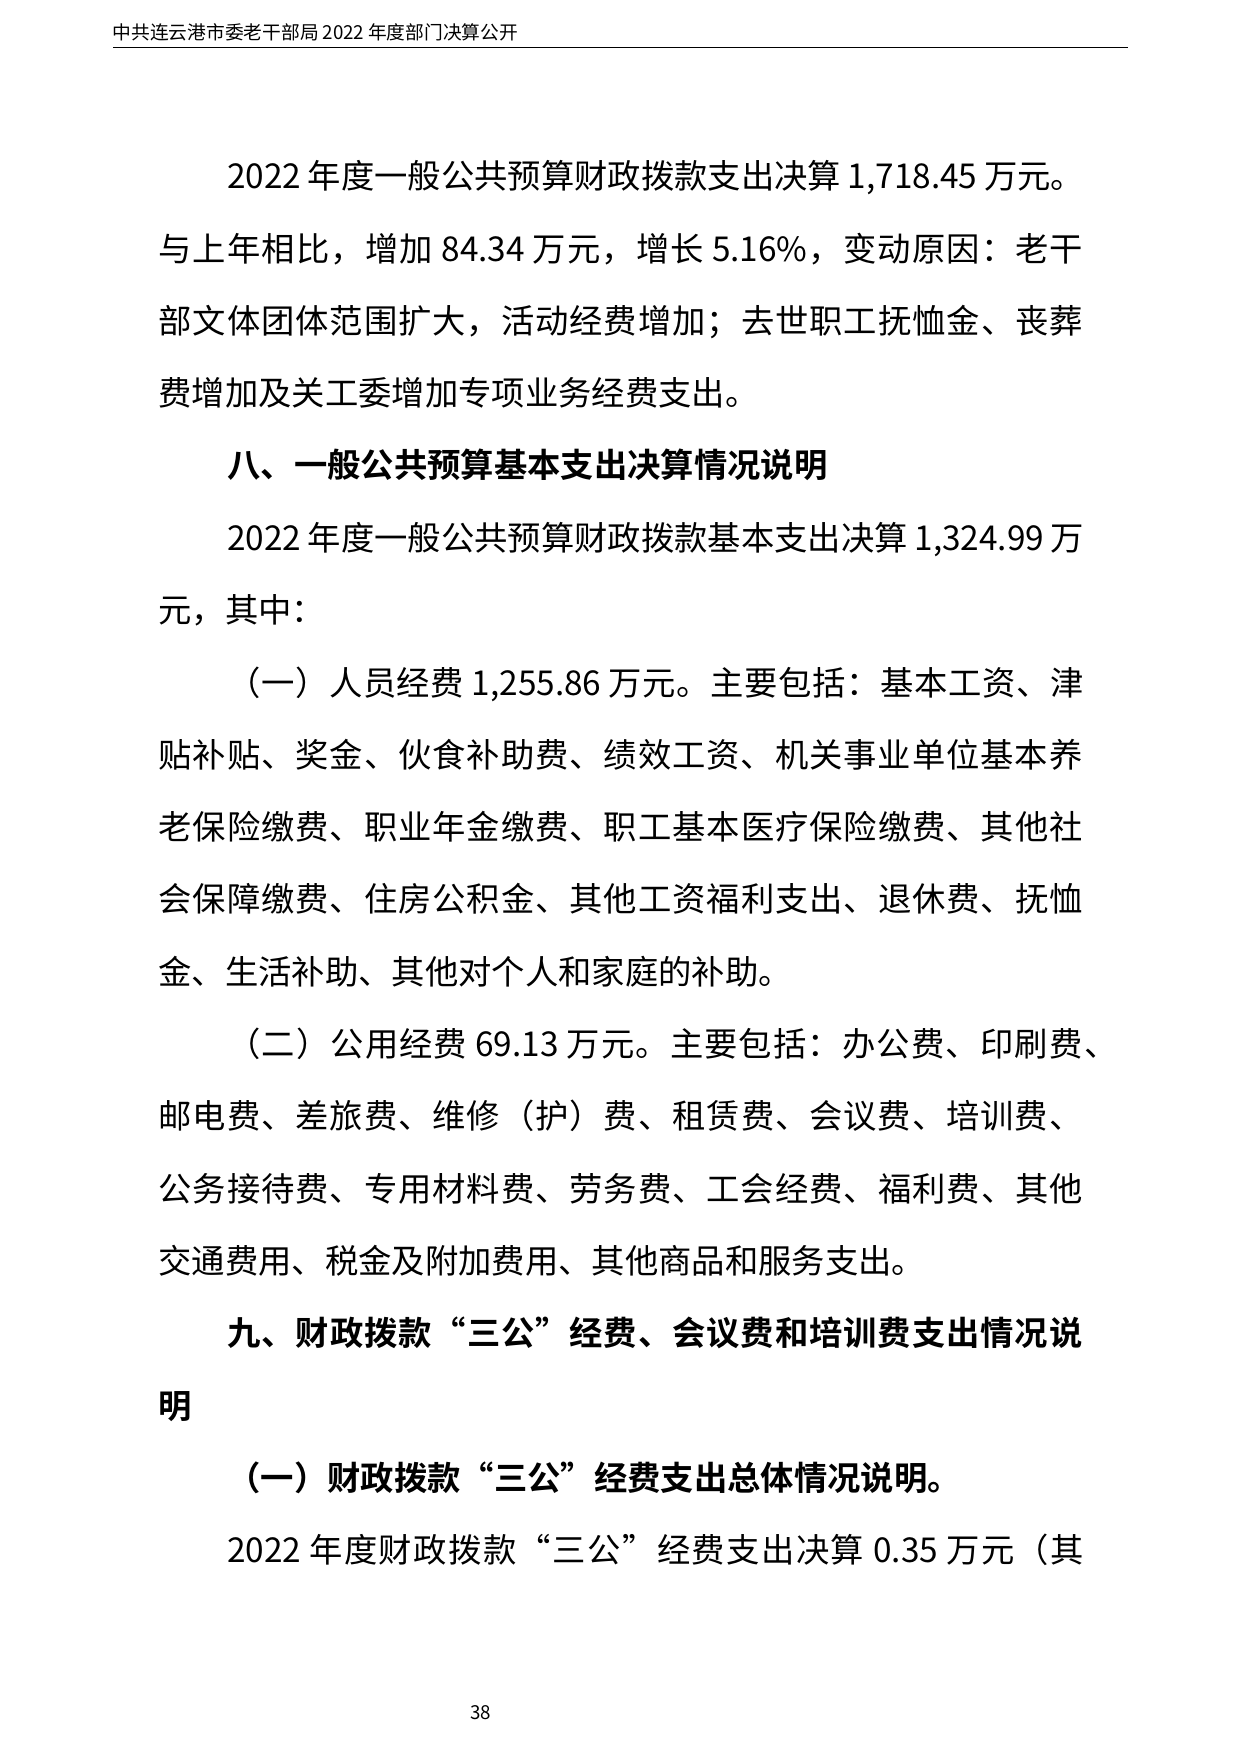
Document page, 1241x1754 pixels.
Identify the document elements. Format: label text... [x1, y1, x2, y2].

text 八、一般公共预算基本支出决算情况说明 [158, 439, 1084, 487]
text 2022年度一般公共预算财政拨款基本支出决算1,324.99万元，其中： [158, 512, 1084, 632]
text （一）人员经费1,255.86万元。主要包括：基本工资、津贴补贴、奖金、伙食补助费、绩效工资、机关事业单位基本养老保险缴费、职业年金缴费、职工基本医疗保险缴费、其他社会保障缴费、住房公积金、其他工资福利支出、退休费、抚恤金、生活补助、其他对个人和家庭的补助。 [158, 656, 1084, 994]
text （一）财政拨款“三公”经费支出总体情况说明。 [158, 1452, 1084, 1500]
text （二）公用经费69.13万元。主要包括：办公费、印刷费、邮电费、差旅费、维修（护）费、租赁费、会议费、培训费、公务接待费、专用材料费、劳务费、工会经费、福利费、其他交通费用、税金及附加费用、其他商品和服务支出。 [158, 1018, 1084, 1283]
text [158, 1524, 1084, 1572]
text 2022年度一般公共预算财政拨款支出决算1,718.45万元。与上年相比，增加84.34万元，增长5.16%，变动原因：老干部文体团体范围扩大，活动经费增加；去世职工抚恤金、丧葬费增加及关工委增加专项业务经费支出。 [158, 150, 1084, 415]
text 九、财政拨款“三公”经费、会议费和培训费支出情况说明 [158, 1307, 1084, 1428]
